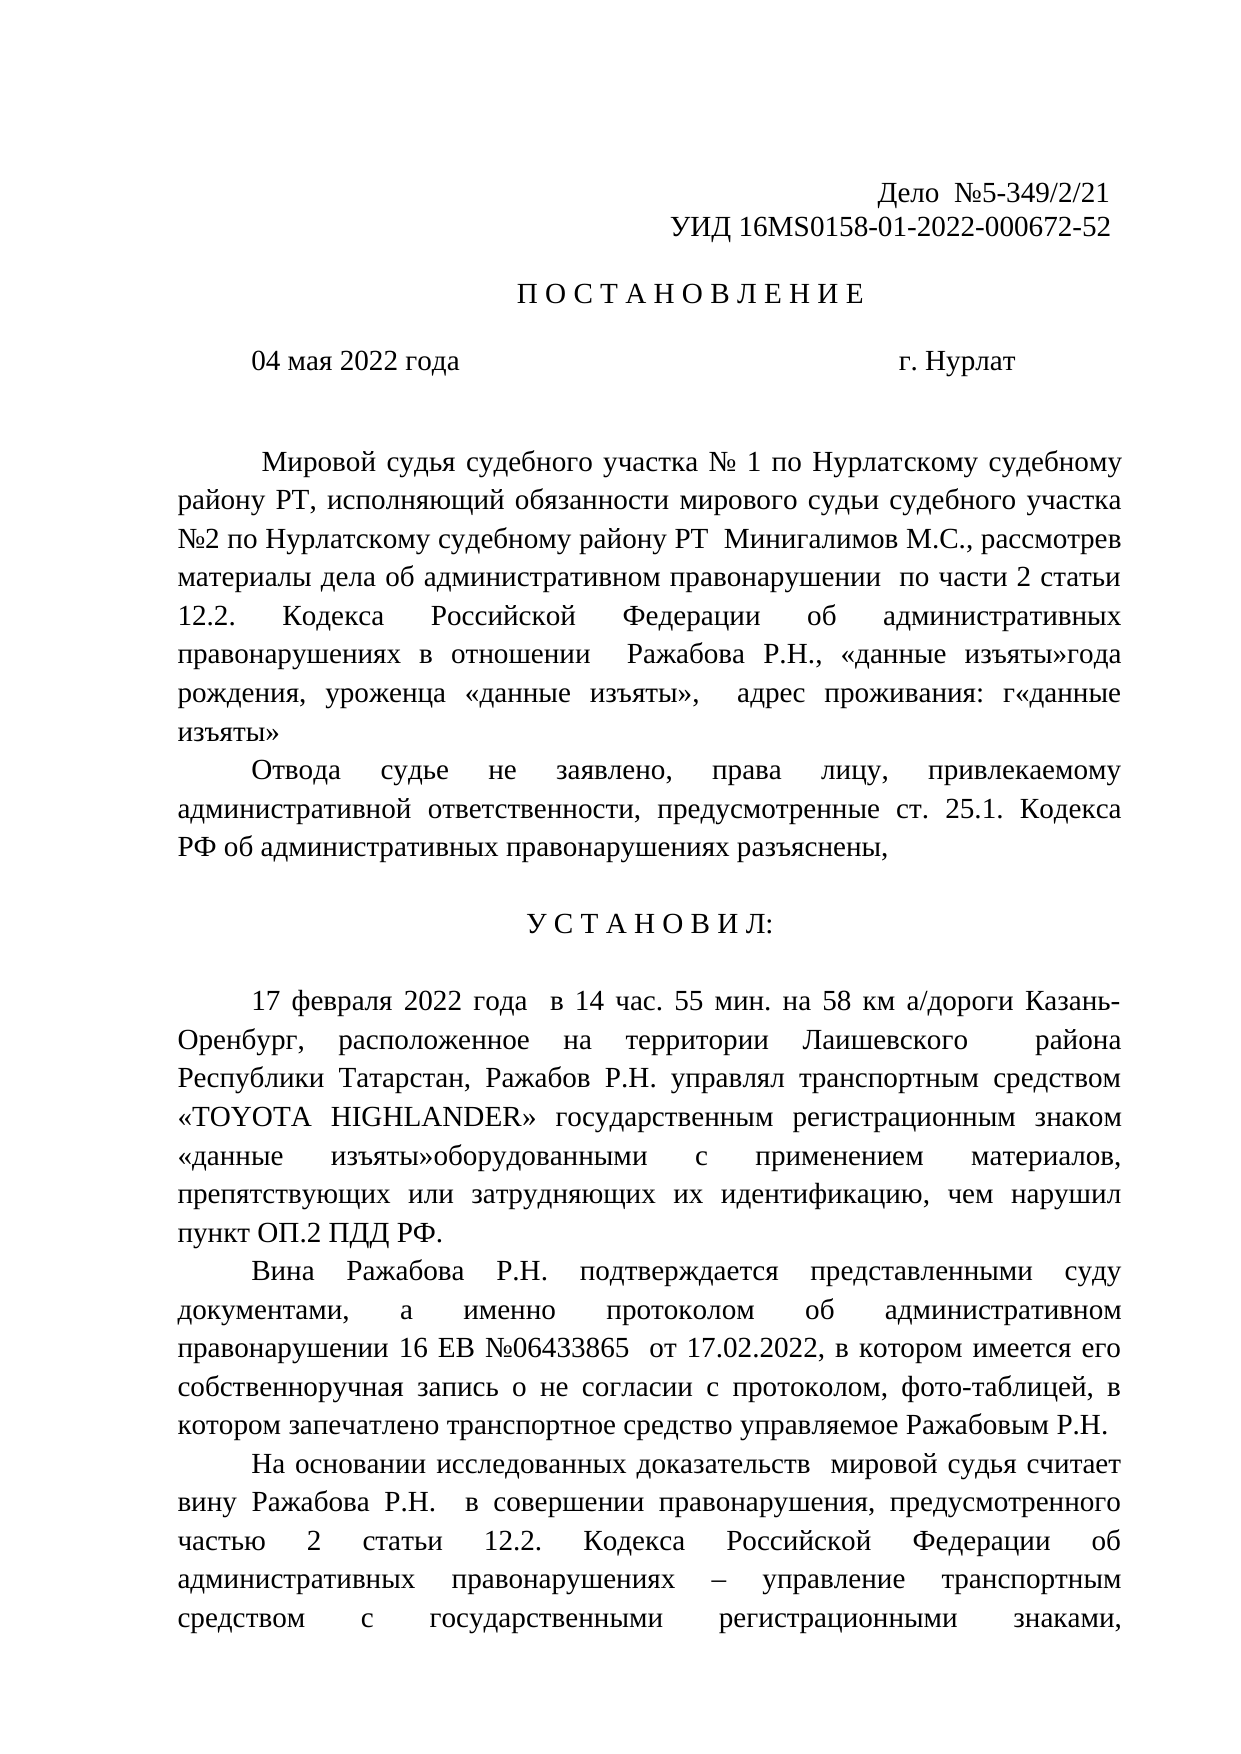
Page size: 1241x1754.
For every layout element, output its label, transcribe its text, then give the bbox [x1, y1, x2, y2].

text Вина Ражабова Р.Н. подтверждается представленными суду документами, а именно протоколом об административном правонарушении 16 ЕВ №06433865 от 17.02.2022, в котором имеется его собственноручная запись о не согласии с протоколом, фото-таблицей, в котором запечатлено транспортное средство управляемое Ражабовым Р.Н. [177, 1253, 1122, 1441]
text П О С Т А Н О В Л Е Н И Е [177, 276, 1122, 310]
text Отвода судье не заявлено, права лицу, привлекаемому административной ответственности, предусмотренные ст. 25.1. Кодекса РФ об административных правонарушениях разъяснены, [177, 752, 1122, 863]
text У С Т А Н О В И Л: [177, 906, 1122, 940]
text 04 мая 2022 года г. Нурлат [177, 343, 1122, 377]
text Мировой судья судебного участка № 1 по Нурлатcкому судебному району РТ, исполняющий обязанности мирового судьи судебного участка №2 по Нурлатскому судебному району РТ Минигалимов М.С., рассмотрев материалы дела об административном правонарушении по части 2 статьи 12.2. Кодекса Российской Федерации об административных правонарушениях в отношении Ражабова Р.Н., «данные изъяты»года рождения, уроженца «данные изъяты», адрес проживания: г«данные изъяты» [177, 444, 1122, 747]
text Дело №5-349/2/21 [767, 176, 1122, 209]
text УИД 16MS0158-01-2022-000672-52 [177, 209, 1122, 243]
text 17 февраля 2022 года в 14 час. 55 мин. на 58 км а/дороги Казань-Оренбург, расположенное на территории Лаишевского района Республики Татарстан, Ражабов Р.Н. управлял транспортным средством «TOYOTA HIGHLANDER» государственным регистрационным знаком «данные изъяты»оборудованными с применением материалов, препятствующих или затрудняющих их идентификацию, чем нарушил пункт ОП.2 ПДД РФ. [177, 983, 1122, 1248]
